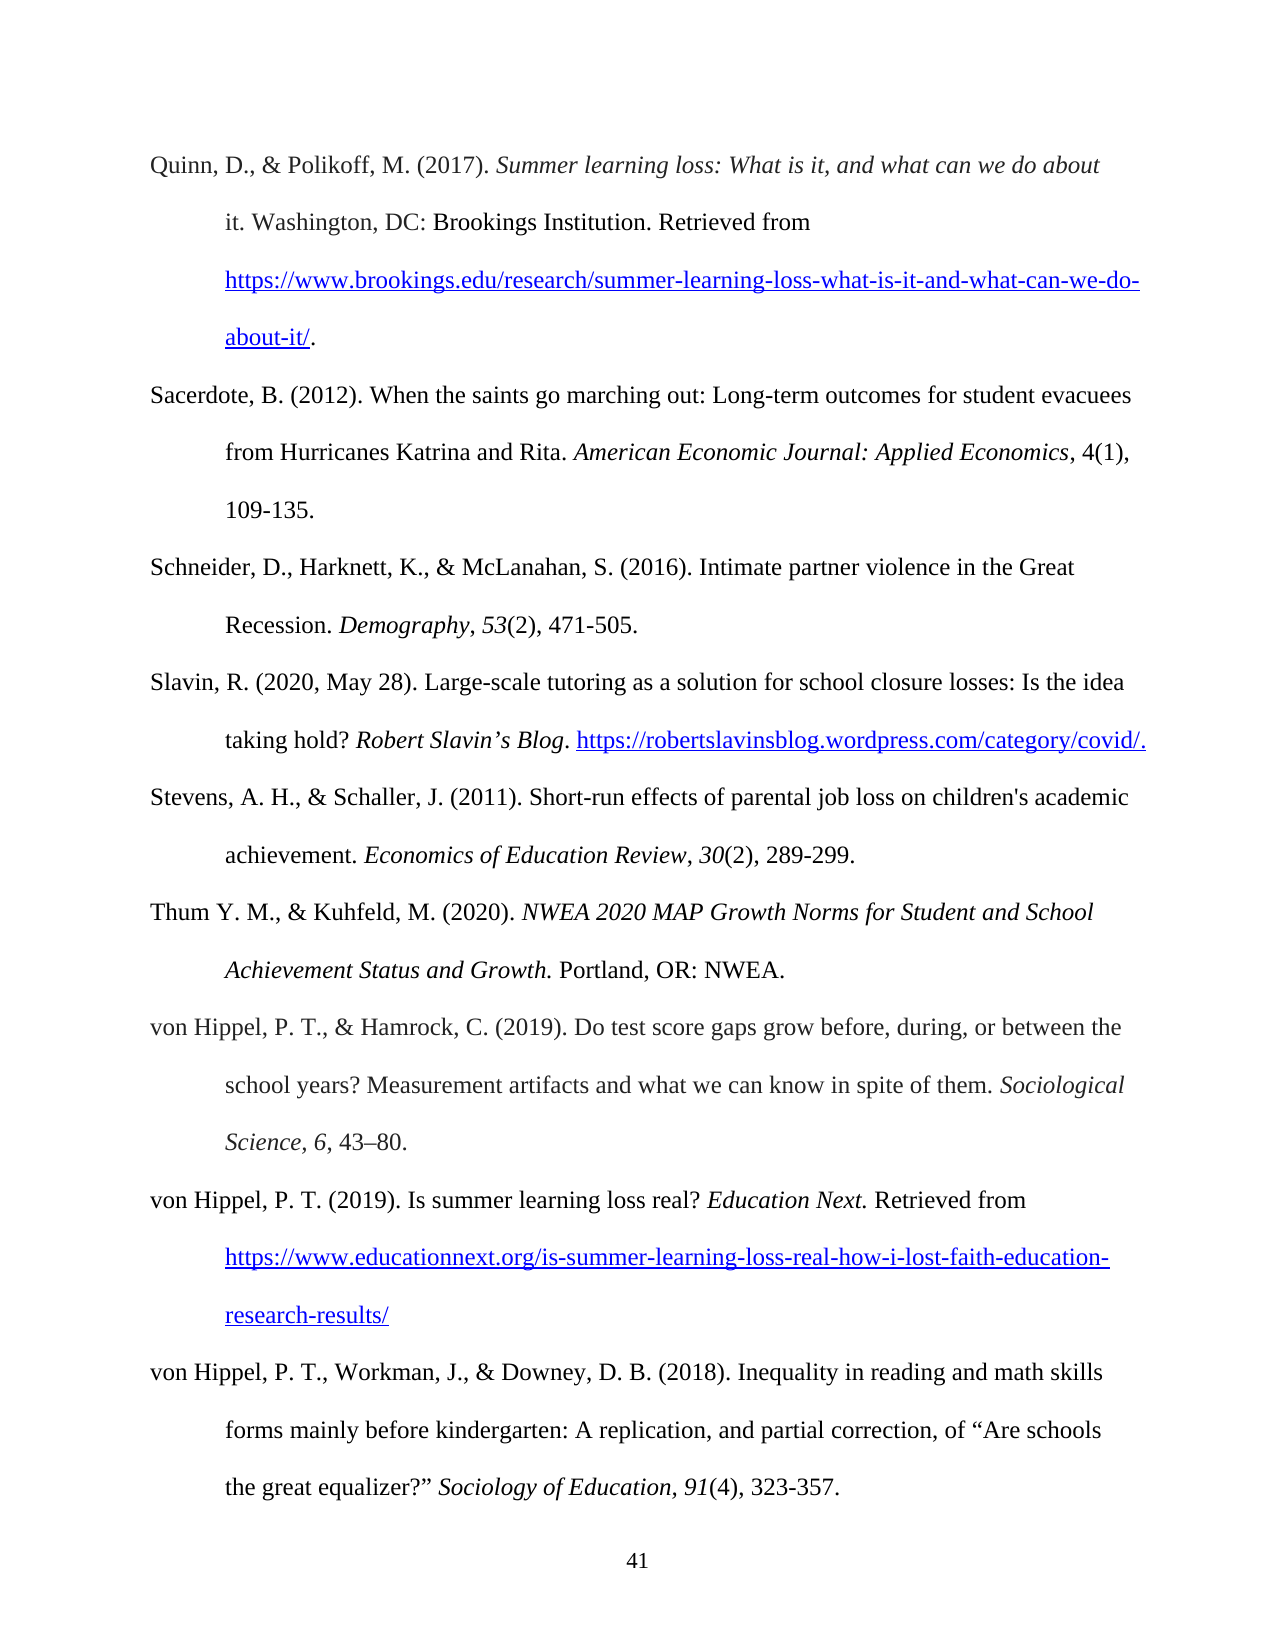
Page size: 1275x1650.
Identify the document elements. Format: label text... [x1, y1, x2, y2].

text Schneider, D., Harknett, K., & McLanahan, S. (2016). Intimate partner violence in the Great Recession. Demography, 53(2), 471-505. [150, 552, 1171, 639]
text Slavin, R. (2020, May 28). Large-scale tutoring as a solution for school closure losses: Is the idea taking hold? Robert Slavin’s Blog. https://robertslavinsblog.wordpress.com/category/covid/. [150, 667, 1171, 754]
text Thum Y. M., & Kuhfeld, M. (2020). NWEA 2020 MAP Growth Norms for Student and School Achievement Status and Growth. Portland, OR: NWEA. [150, 897, 1171, 984]
text Sacerdote, B. (2012). When the saints go marching out: Long-term outcomes for student evacuees from Hurricanes Katrina and Rita. American Economic Journal: Applied Economics, 4(1), 109-135. [150, 380, 1171, 524]
text von Hippel, P. T., & Hamrock, C. (2019). Do test score gaps grow before, during, or between the school years? Measurement artifacts and what we can know in spite of them. Sociological Science, 6, 43–80. [150, 1012, 1172, 1156]
text Quinn, D., & Polikoff, M. (2017). Summer learning loss: What is it, and what can we do about it. Washington, DC: Brookings Institution. Retrieved from https://www.brookings.edu/research/summer-learning-loss-what-is-it-and-what-can-we-do-about-it/. [150, 150, 1171, 351]
text Stevens, A. H., & Schaller, J. (2011). Short-run effects of parental job loss on children's academic achievement. Economics of Education Review, 30(2), 289-299. [150, 782, 1171, 869]
text von Hippel, P. T., Workman, J., & Downey, D. B. (2018). Inequality in reading and math skills forms mainly before kindergarten: A replication, and partial correction, of “Are schools the great equalizer?” Sociology of Education, 91(4), 323-357. [150, 1357, 1125, 1501]
text von Hippel, P. T. (2019). Is summer learning loss real? Education Next. Retrieved from https://www.educationnext.org/is-summer-learning-loss-real-how-i-lost-faith-education-research-results/ [150, 1185, 1125, 1329]
